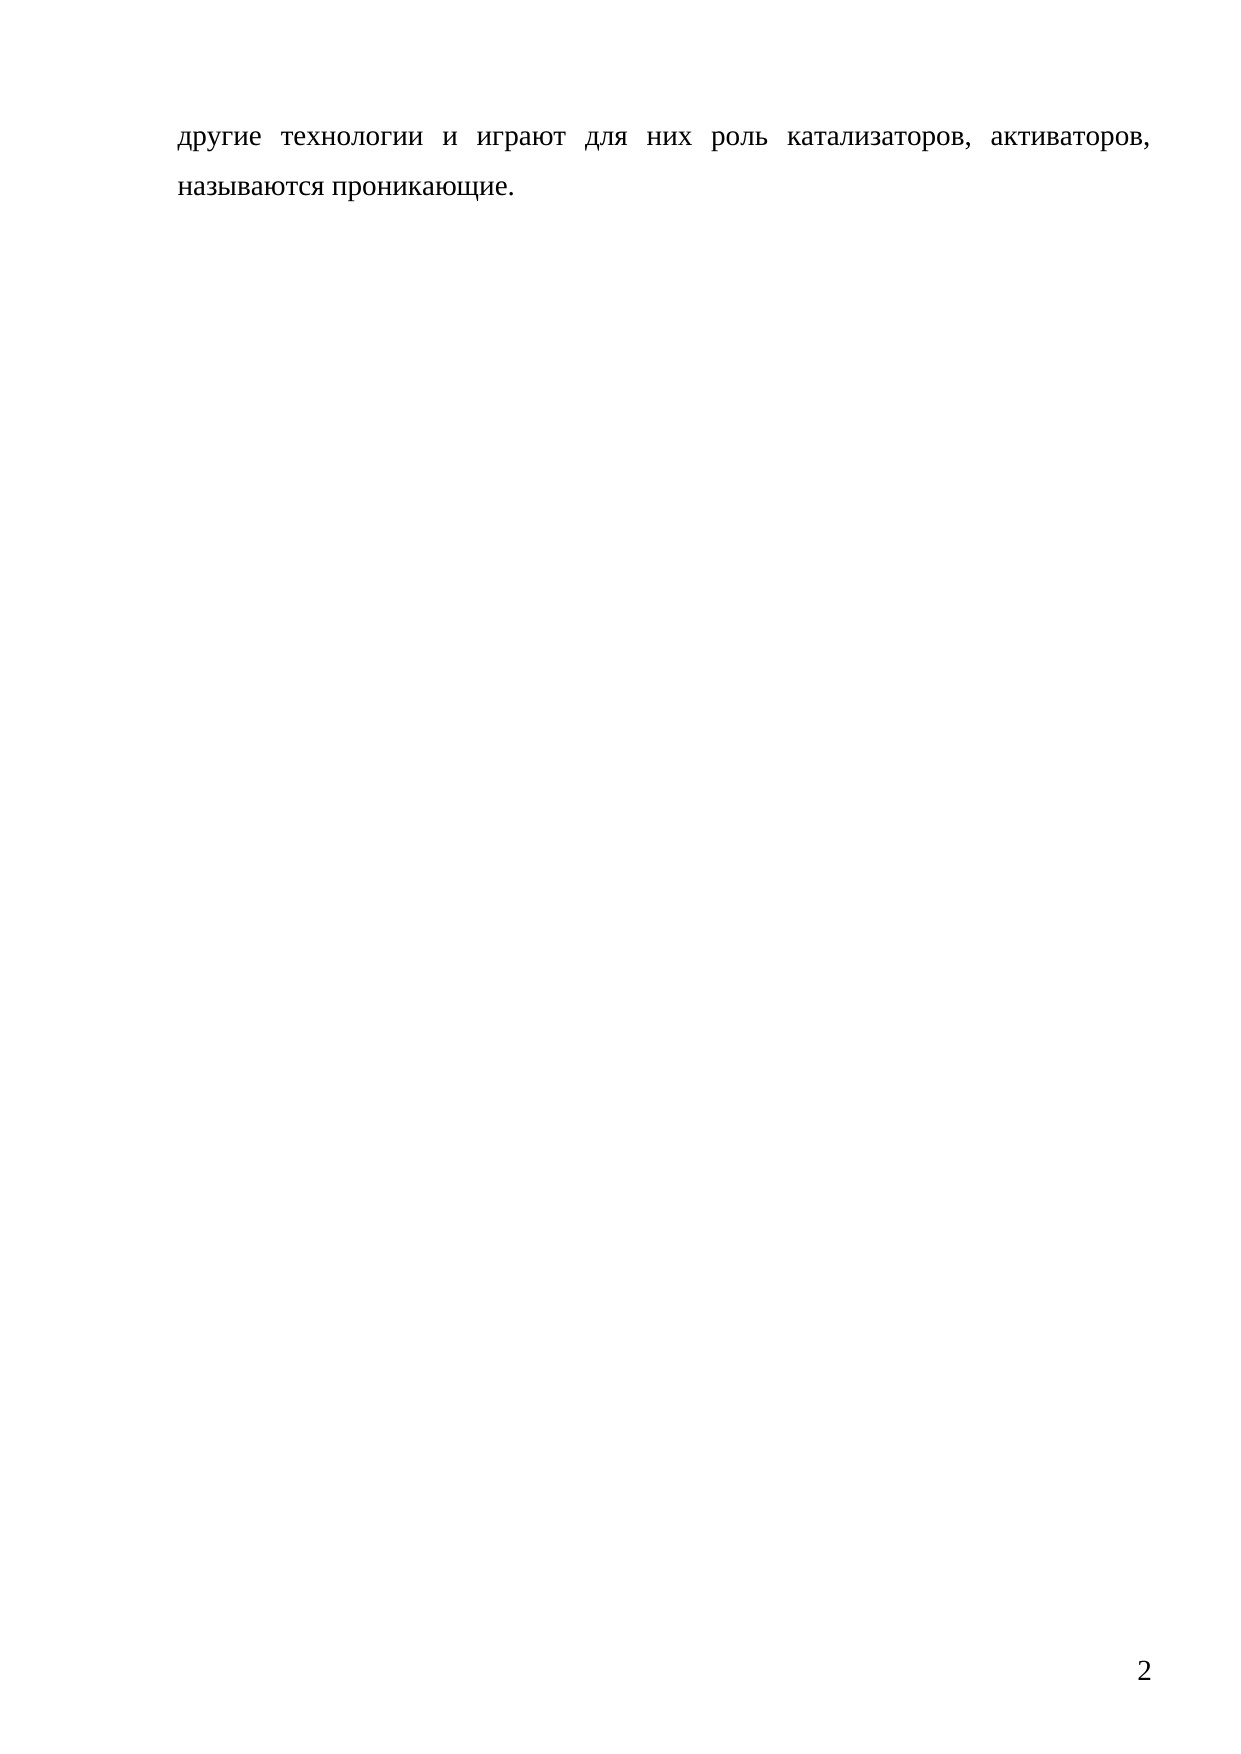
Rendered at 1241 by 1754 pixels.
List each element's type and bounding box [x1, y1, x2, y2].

text [177, 118, 1152, 202]
